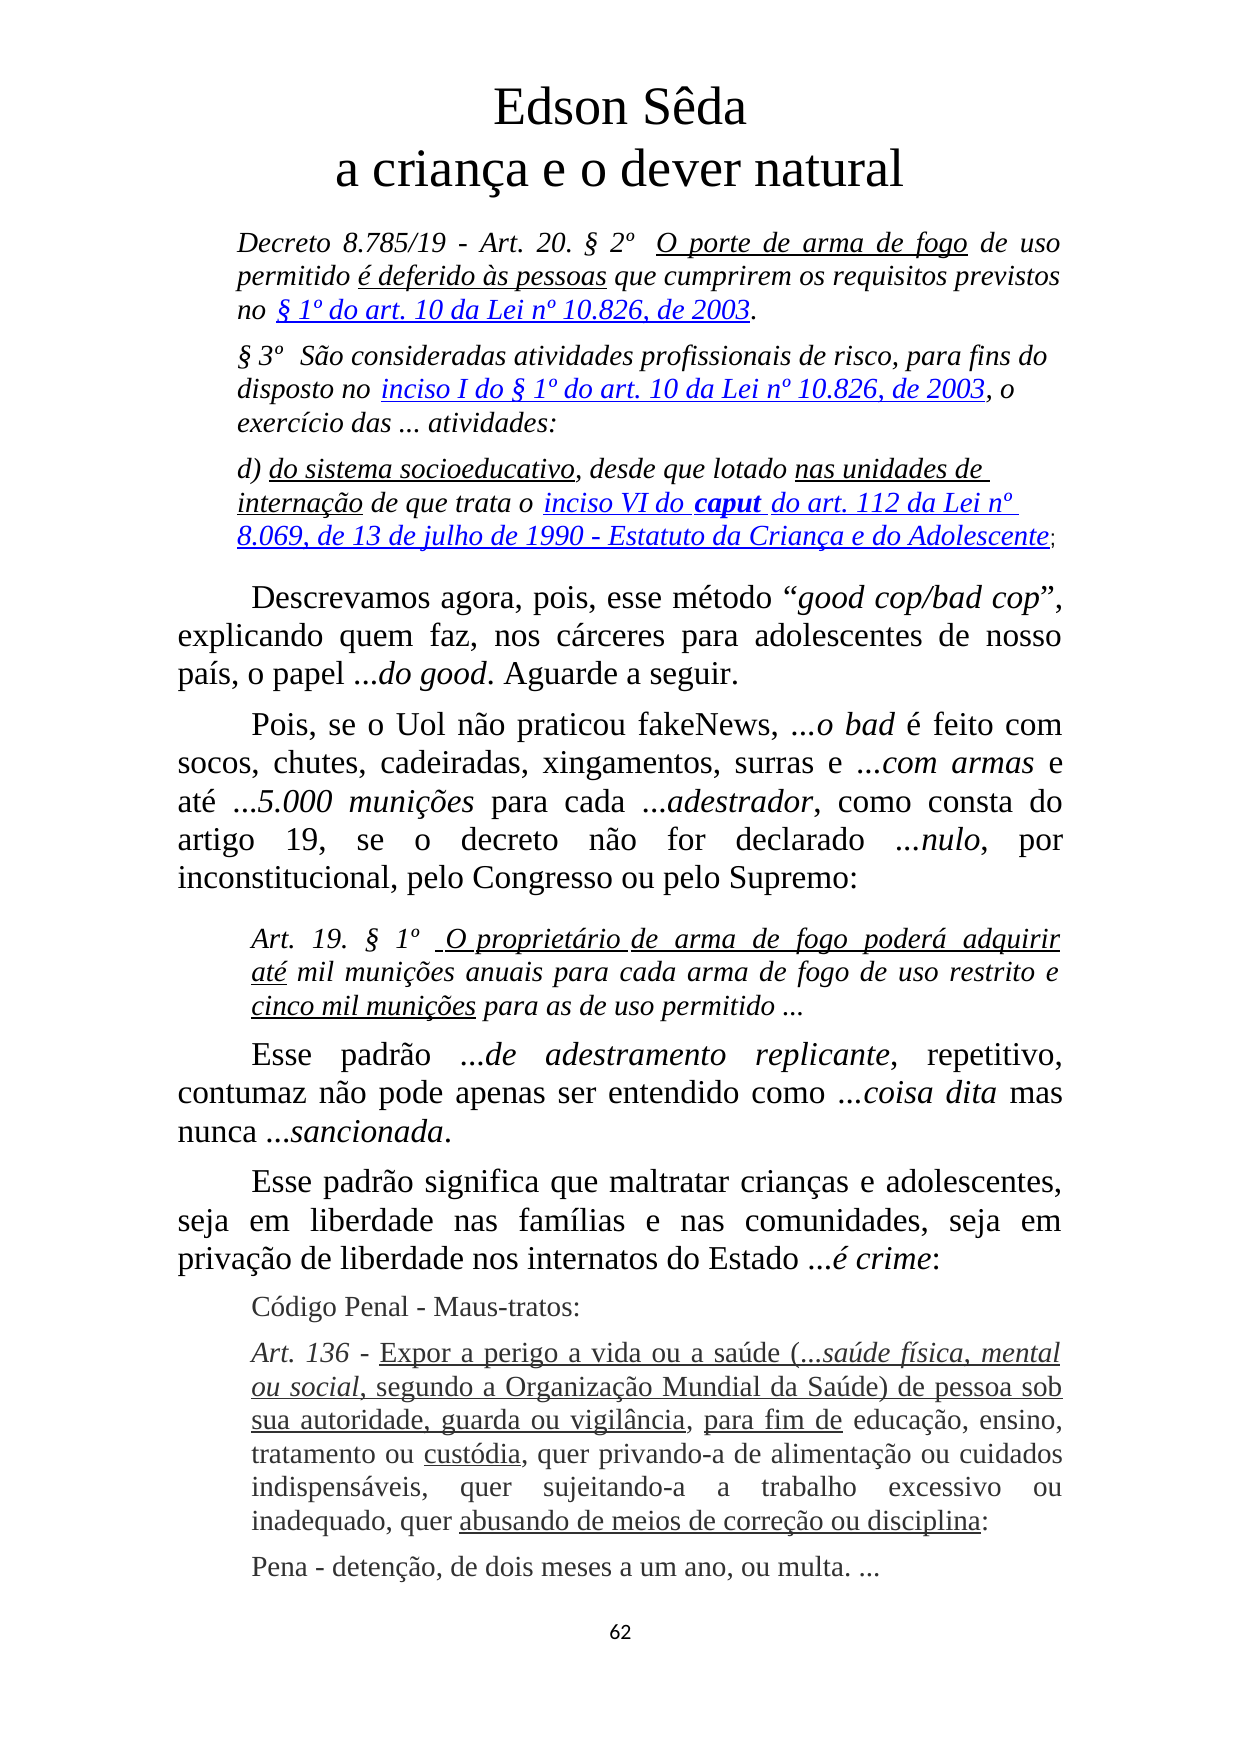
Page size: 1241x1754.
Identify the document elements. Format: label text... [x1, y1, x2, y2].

text Art. 136 - Expor a perigo a vida ou a saúde (...saúde física, mental ou social, segundo a Organização Mundial da Saúde) de pessoa sob sua autoridade, guarda ou vigilância, para fim de educação, ensino, tratamento ou custódia, quer privando-a de alimentação ou cuidados indispensáveis, quer sujeitando-a a trabalho excessivo ou inadequado, quer abusando de meios de correção ou disciplina: [251, 1399, 1063, 1536]
text Pois, se o Uol não praticou fakeNews, ...o bad é feito com socos, chutes, cadeiradas, xingamentos, surras e ...com armas e até ...5.000 munições para cada ...adestrador, como consta do artigo 19, se o decreto não for declarado ...nulo, por inconstitucional, pelo Congresso ou pelo Supremo: [177, 704, 1063, 896]
text d) do sistema socioeducativo, desde que lotado nas unidades de internação de que trata o inciso VI do caput do art. 112 da Lei nº 8.069, de 13 de julho de 1990 - Estatuto da Criança e do Adolescente; [237, 451, 1063, 552]
text Art. 19. § 1º O proprietário de arma de fogo poderá adquirir até mil munições anuais para cada arma de fogo de uso restrito e cinco mil munições para as de uso permitido ... [251, 921, 1063, 1022]
text Esse padrão significa que maltratar crianças e adolescentes, seja em liberdade nas famílias e nas comunidades, seja em privação de liberdade nos internatos do Estado ...é crime: [177, 1162, 1063, 1277]
text Art. 136 - Expor a perigo a vida ou a saúde (...saúde física, mental ou social, segundo a Organização Mundial da Saúde) de pessoa sob sua autoridade, guarda ou vigilância, para fim de educação, ensino, tratamento ou custódia, quer privando-a de alimentação ou cuidados indispensáveis, quer sujeitando-a a trabalho excessivo ou inadequado, quer abusando de meios de correção ou disciplina: [251, 1335, 1063, 1398]
text Pena - detenção, de dois meses a um ano, ou multa. ... [251, 1549, 1063, 1582]
text Decreto 8.785/19 - Art. 20. § 2º O porte de arma de fogo de uso permitido é deferido às pessoas que cumprirem os requisitos previstos no § 1º do art. 10 da Lei nº 10.826, de 2003. [237, 225, 1063, 326]
text § 3º São consideradas atividades profissionais de risco, para fins do disposto no inciso I do § 1º do art. 10 da Lei nº 10.826, de 2003, o exercício das ... atividades: [237, 338, 1063, 439]
text Código Penal - Maus-tratos: [251, 1289, 1063, 1323]
text Descrevamos agora, pois, esse método “good cop/bad cop”, explicando quem faz, nos cárceres para adolescentes de nosso país, o papel ...do good. Aguarde a seguir. [177, 577, 1063, 692]
text Esse padrão ...de adestramento replicante, repetitivo, contumaz não pode apenas ser entendido como ...coisa dita mas nunca ...sancionada. [177, 1034, 1063, 1149]
